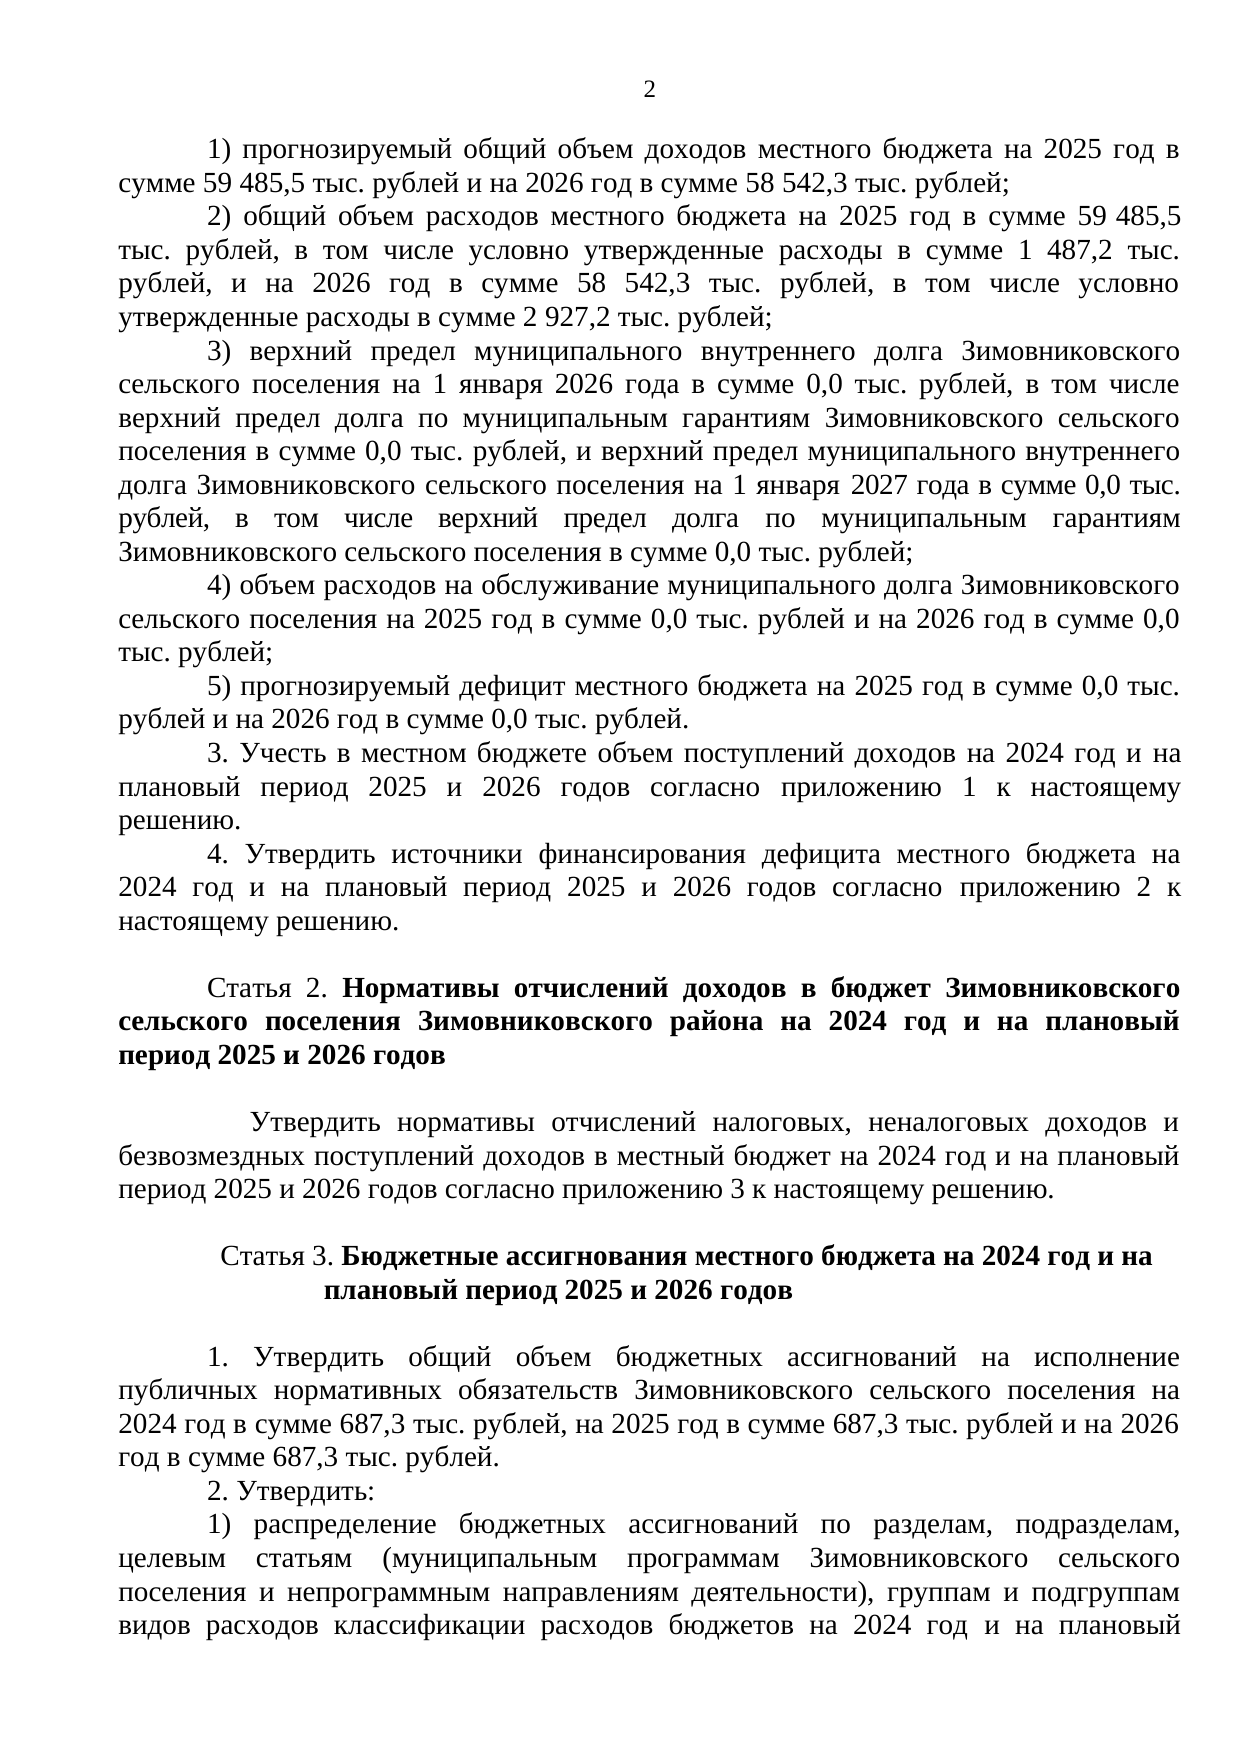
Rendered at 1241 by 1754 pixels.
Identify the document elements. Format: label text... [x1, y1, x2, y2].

text 1. Утвердить общий объем бюджетных ассигнований на исполнение публичных нормативных обязательств Зимовниковского сельского поселения на 2024 год в сумме 687,3 тыс. рублей, на 2025 год в сумме 687,3 тыс. рублей и на 2026 год в сумме 687,3 тыс. рублей. [118, 1339, 1181, 1473]
text 4. Утвердить источники финансирования дефицита местного бюджета на 2024 год и на плановый период 2025 и 2026 годов согласно приложению 2 к настоящему решению. [118, 836, 1181, 936]
text Утвердить нормативы отчислений налоговых, неналоговых доходов и безвозмездных поступлений доходов в местный бюджет на 2024 год и на плановый период 2025 и 2026 годов согласно приложению 3 к настоящему решению. [118, 1104, 1181, 1205]
text 3. Учесть в местном бюджете объем поступлений доходов на 2024 год и на плановый период 2025 и 2026 годов согласно приложению 1 к настоящему решению. [118, 735, 1181, 836]
text 2. Утвердить: [118, 1473, 1181, 1507]
text 3) верхний предел муниципального внутреннего долга Зимовниковского сельского поселения на 1 января 2026 года в сумме 0,0 тыс. рублей, в том числе верхний предел долга по муниципальным гарантиям Зимовниковского сельского поселения в сумме 0,0 тыс. рублей, и верхний предел муниципального внутреннего долга Зимовниковского сельского поселения на 1 января 2027 года в сумме 0,0 тыс. рублей, в том числе верхний предел долга по муниципальным гарантиям Зимовниковского сельского поселения в сумме 0,0 тыс. рублей; [118, 333, 1181, 567]
text плановый период 2025 и 2026 годов [118, 1272, 1181, 1305]
text 2) общий объем расходов местного бюджета на 2025 год в сумме 59 485,5 тыс. рублей, в том числе условно утвержденные расходы в сумме 1 487,2 тыс. рублей, и на 2026 год в сумме 58 542,3 тыс. рублей, в том числе условно утвержденные расходы в сумме 2 927,2 тыс. рублей; [118, 198, 1181, 333]
text 5) прогнозируемый дефицит местного бюджета на 2025 год в сумме 0,0 тыс. рублей и на 2026 год в сумме 0,0 тыс. рублей. [118, 668, 1181, 735]
text 1) прогнозируемый общий объем доходов местного бюджета на 2025 год в сумме 59 485,5 тыс. рублей и на 2026 год в сумме 58 542,3 тыс. рублей; [118, 131, 1181, 198]
text Статья 2. Нормативы отчислений доходов в бюджет Зимовниковского сельского поселения Зимовниковского района на 2024 год и на плановый период 2025 и 2026 годов [118, 970, 1181, 1071]
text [118, 1507, 1181, 1641]
text 4) объем расходов на обслуживание муниципального долга Зимовниковского сельского поселения на 2025 год в сумме 0,0 тыс. рублей и на 2026 год в сумме 0,0 тыс. рублей; [118, 567, 1181, 668]
text Статья 3. Бюджетные ассигнования местного бюджета на 2024 год и на [118, 1238, 1181, 1272]
